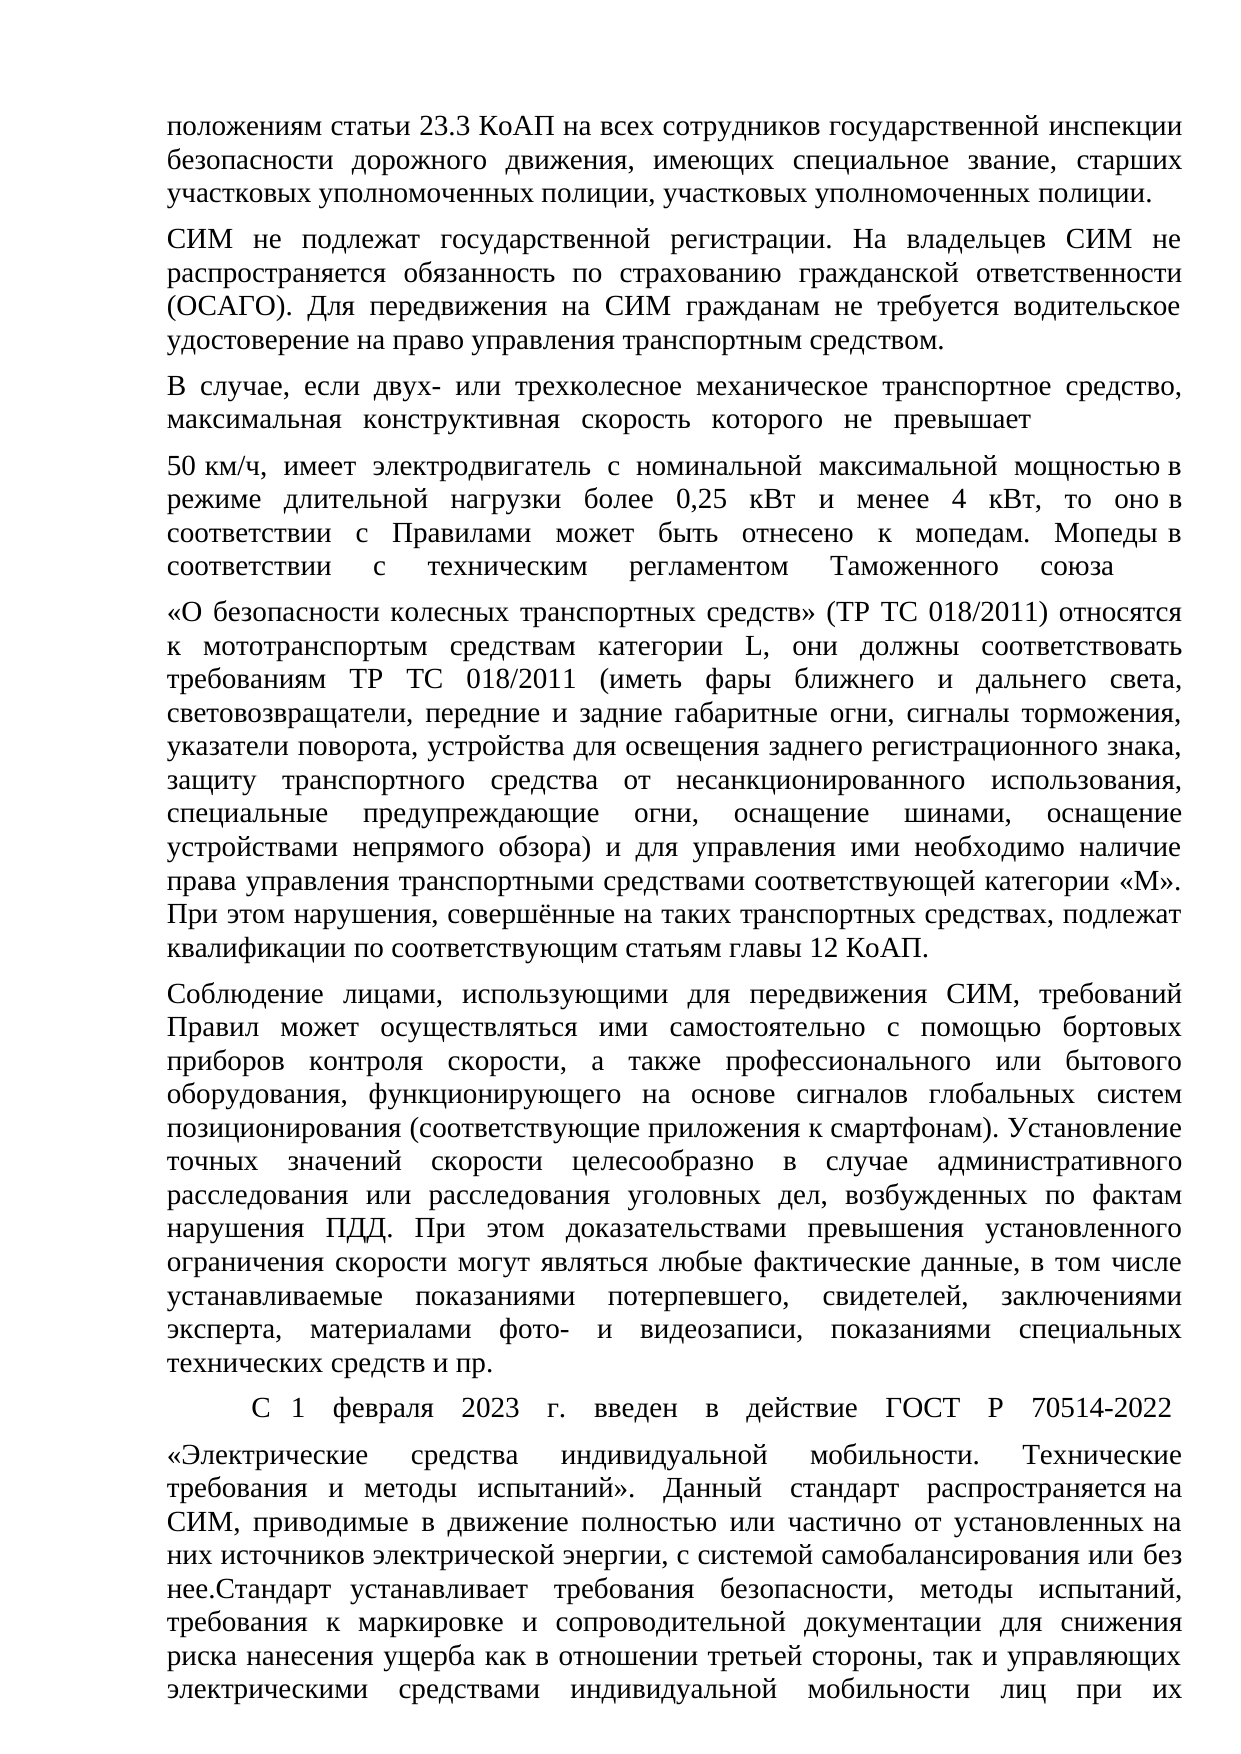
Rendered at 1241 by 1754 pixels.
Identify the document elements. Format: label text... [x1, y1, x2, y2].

text В случае, если двух- или трехколесное механическое транспортное средство, максимальная конструктивная скорость которого не превышает [167, 368, 1182, 435]
text СИМ не подлежат государственной регистрации. На владельцев СИМ не распространяется обязанность по страхованию гражданской ответственности (ОСАГО). Для передвижения на СИМ гражданам не требуется водительское удостоверение на право управления транспортным средством. [167, 221, 1182, 356]
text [167, 108, 1182, 209]
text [167, 1437, 1182, 1705]
text «О безопасности колесных транспортных средств» (ТР ТС 018/2011) относятся к мототранспортым средствам категории L, они должны соответствовать требованиям ТР ТС 018/2011 (иметь фары ближнего и дальнего света, световозвращатели, передние и задние габаритные огни, сигналы торможения, указатели поворота, устройства для освещения заднего регистрационного знака, защиту транспортного средства от несанкционированного использования, специальные предупреждающие огни, оснащение шинами, оснащение устройствами непрямого обзора) и для управления ими необходимо наличие права управления транспортными средствами соответствующей категории «М». При этом нарушения, совершённые на таких транспортных средствах, подлежат квалификации по соответствующим статьям главы 12 КоАП. [167, 594, 1182, 963]
text Соблюдение лицами, использующими для передвижения СИМ, требований Правил может осуществляться ими самостоятельно с помощью бортовых приборов контроля скорости, а также профессионального или бытового оборудования, функционирующего на основе сигналов глобальных систем позиционирования (соответствующие приложения к смартфонам). Установление точных значений скорости целесообразно в случае административного расследования или расследования уголовных дел, возбужденных по фактам нарушения ПДД. При этом доказательствами превышения установленного ограничения скорости могут являться любые фактические данные, в том числе устанавливаемые показаниями потерпевшего, свидетелей, заключениями эксперта, материалами фото- и видеозаписи, показаниями специальных технических средств и пр. [167, 976, 1182, 1378]
text 50 км/ч, имеет электродвигатель с номинальной максимальной мощностью в режиме длительной нагрузки более 0,25 кВт и менее 4 кВт, то оно в соответствии с Правилами может быть отнесено к мопедам. Мопеды в соответствии с техническим регламентом Таможенного союза [167, 448, 1182, 582]
text С 1 февраля 2023 г. введен в действие ГОСТ Р 70514-2022 [251, 1391, 1194, 1424]
